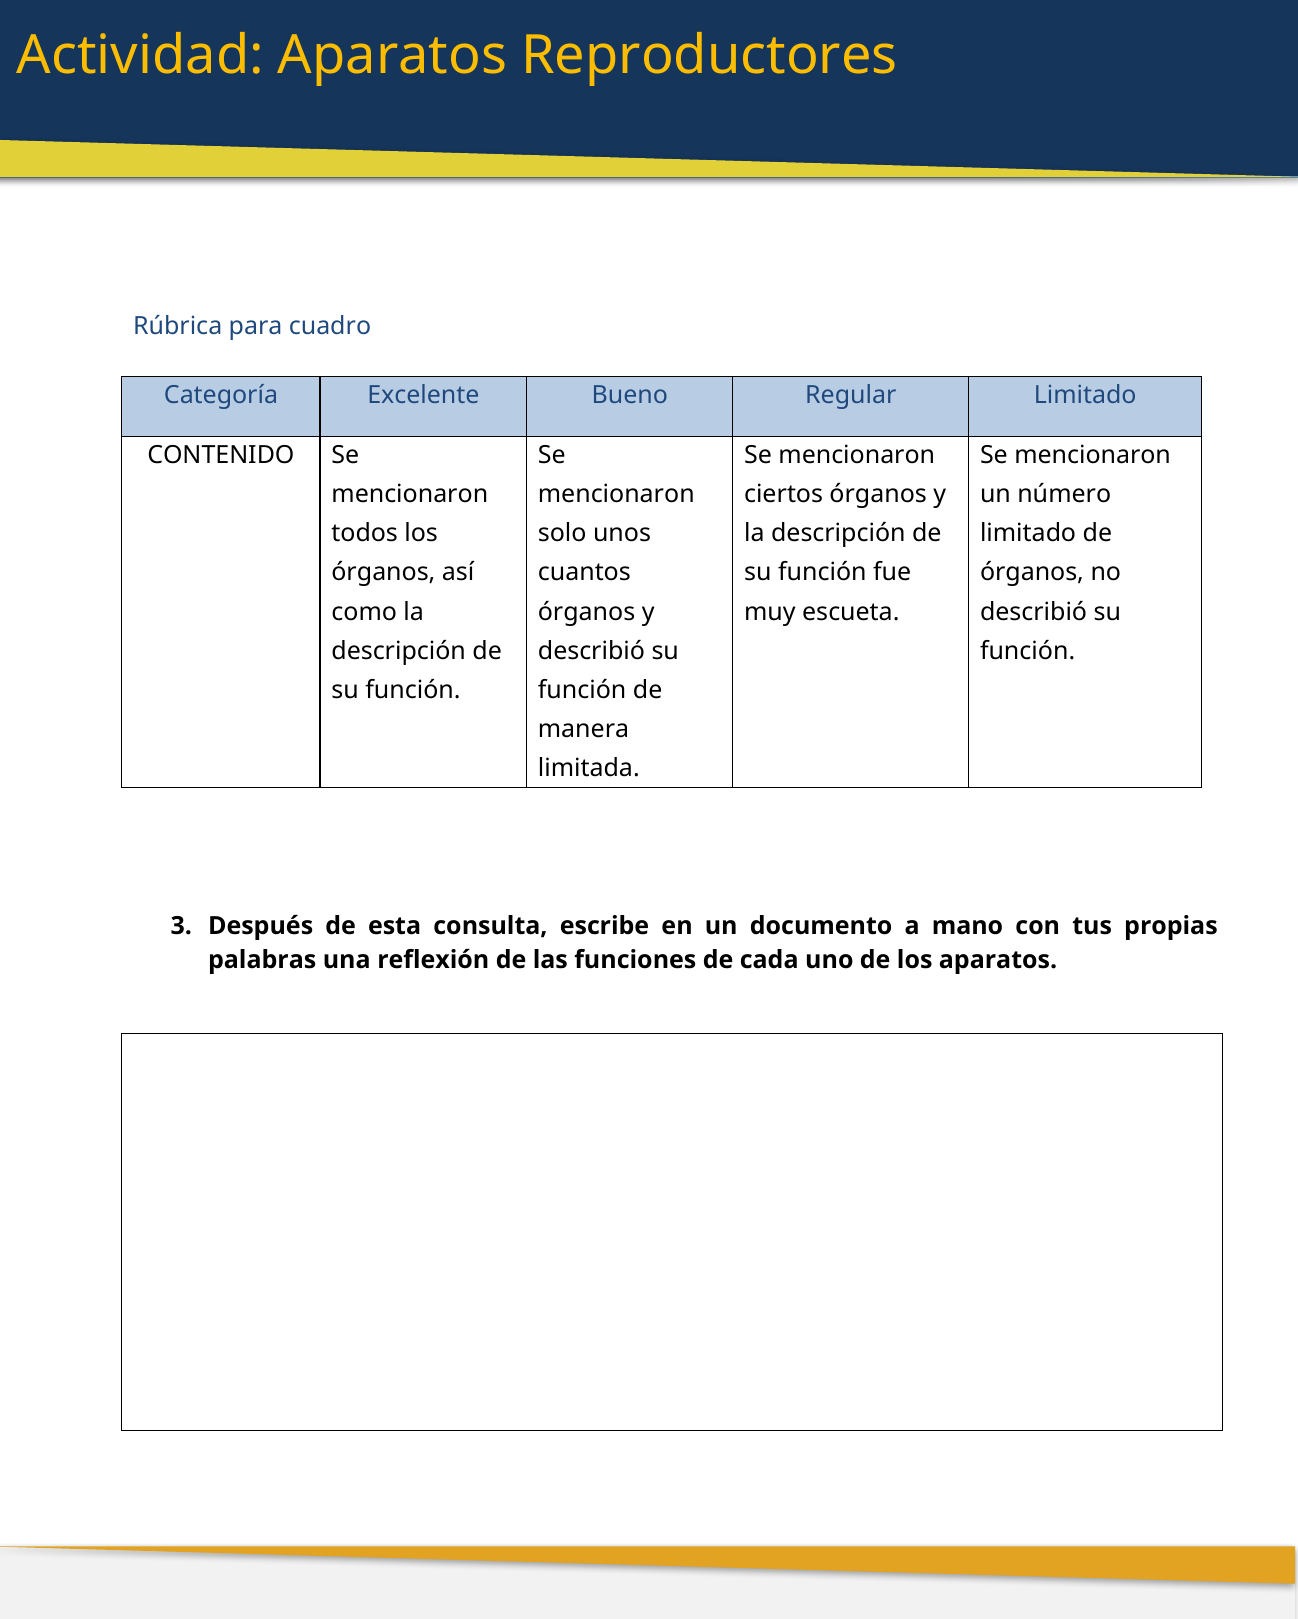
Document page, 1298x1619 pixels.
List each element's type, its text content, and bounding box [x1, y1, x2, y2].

table_cell Se mencionaron ciertos órganos y la descripción de su función fue muy escueta. [733, 437, 968, 787]
table_cell Se mencionaron un número limitado de órganos, no describió su función. [969, 437, 1201, 787]
list Después de esta consulta, escribe en un documento a mano con tus propias palabras una reflexión de las funciones de cada uno de los aparatos. [170, 908, 1219, 976]
table_header Bueno [527, 377, 732, 436]
table_header Excelente [321, 377, 526, 436]
table_header Limitado [969, 377, 1201, 436]
table_header Regular [733, 377, 968, 436]
table_header [122, 1034, 1222, 1430]
table_cell Se mencionaron todos los órganos, así como la descripción de su función. [321, 437, 526, 787]
text Rúbrica para cuadro [133, 308, 1219, 342]
table_cell CONTENIDO [122, 437, 319, 787]
table_cell Se mencionaron solo unos cuantos órganos y describió su función de manera limitada. [527, 437, 732, 787]
table_header Categoría [122, 377, 319, 436]
